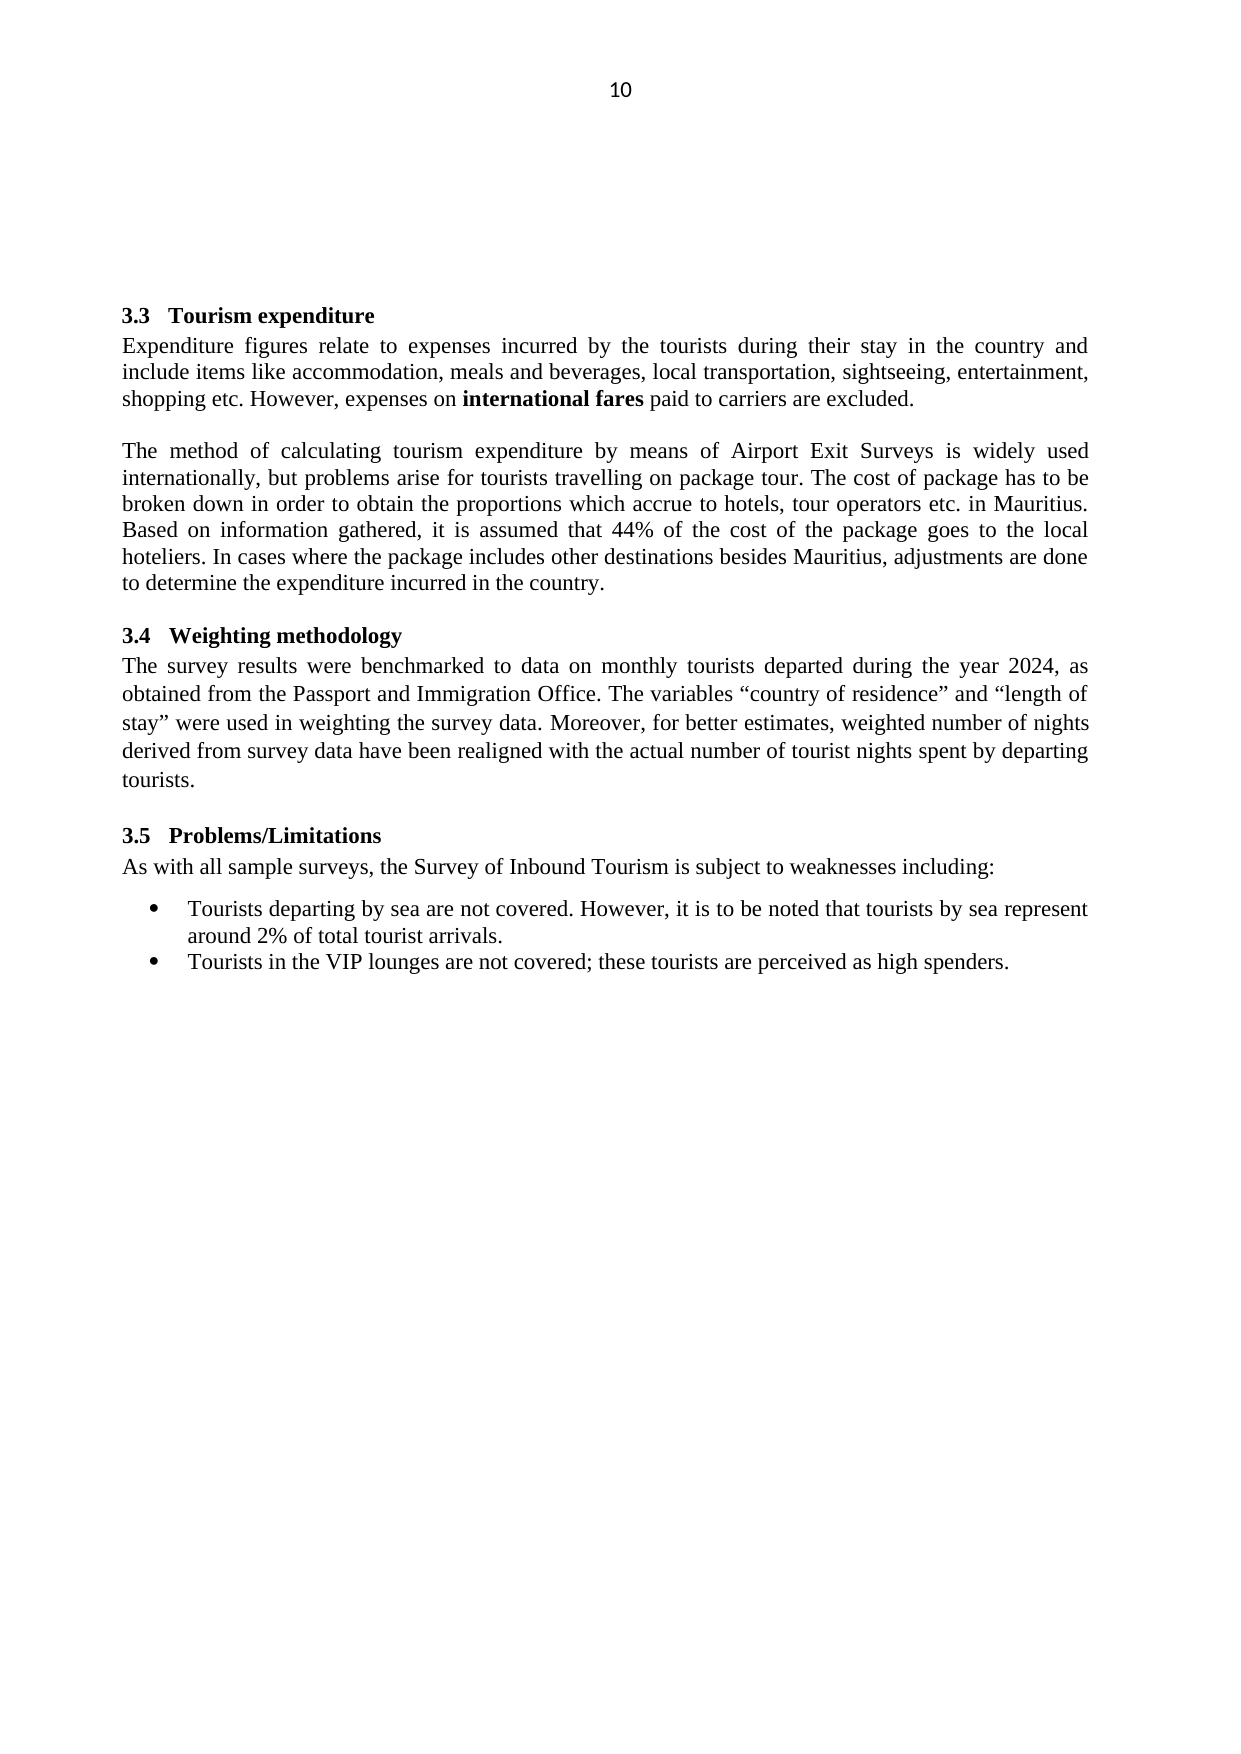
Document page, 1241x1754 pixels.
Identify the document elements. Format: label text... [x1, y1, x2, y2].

list Tourism expenditure [121, 302, 1090, 328]
text The method of calculating tourism expenditure by means of Airport Exit Surveys is widely used internationally, but problems arise for tourists travelling on package tour. The cost of package has to be broken down in order to obtain the proportions which accrue to hotels, tour operators etc. in Mauritius. Based on information gathered, it is assumed that 44% of the cost of the package goes to the local hoteliers. In cases where the package includes other destinations besides Mauritius, adjustments are done to determine the expenditure incurred in the country. [122, 437, 1090, 595]
list Weighting methodology [122, 622, 1090, 648]
list Problems/Limitations [122, 823, 1090, 849]
text Expenditure figures relate to expenses incurred by the tourists during their stay in the country and include items like accommodation, meals and beverages, local transportation, sightseeing, entertainment, shopping etc. However, expenses on international fares paid to carriers are excluded. [122, 332, 1090, 411]
list The survey results were benchmarked to data on monthly tourists departed during the year 2024, as obtained from the Passport and Immigration Office. The variables “country of residence” and “length of stay” were used in weighting the survey data. Moreover, for better estimates, weighted number of nights derived from survey data have been realigned with the actual number of tourist nights spent by departing tourists. [122, 652, 1090, 792]
list As with all sample surveys, the Survey of Inbound Tourism is subject to weaknesses including: [122, 853, 1090, 879]
list Tourists departing by sea are not covered. However, it is to be noted that tourists by sea represent around 2% of total tourist arrivals. [150, 896, 1090, 948]
list Tourists in the VIP lounges are not covered; these tourists are perceived as high spenders. [150, 948, 1090, 974]
